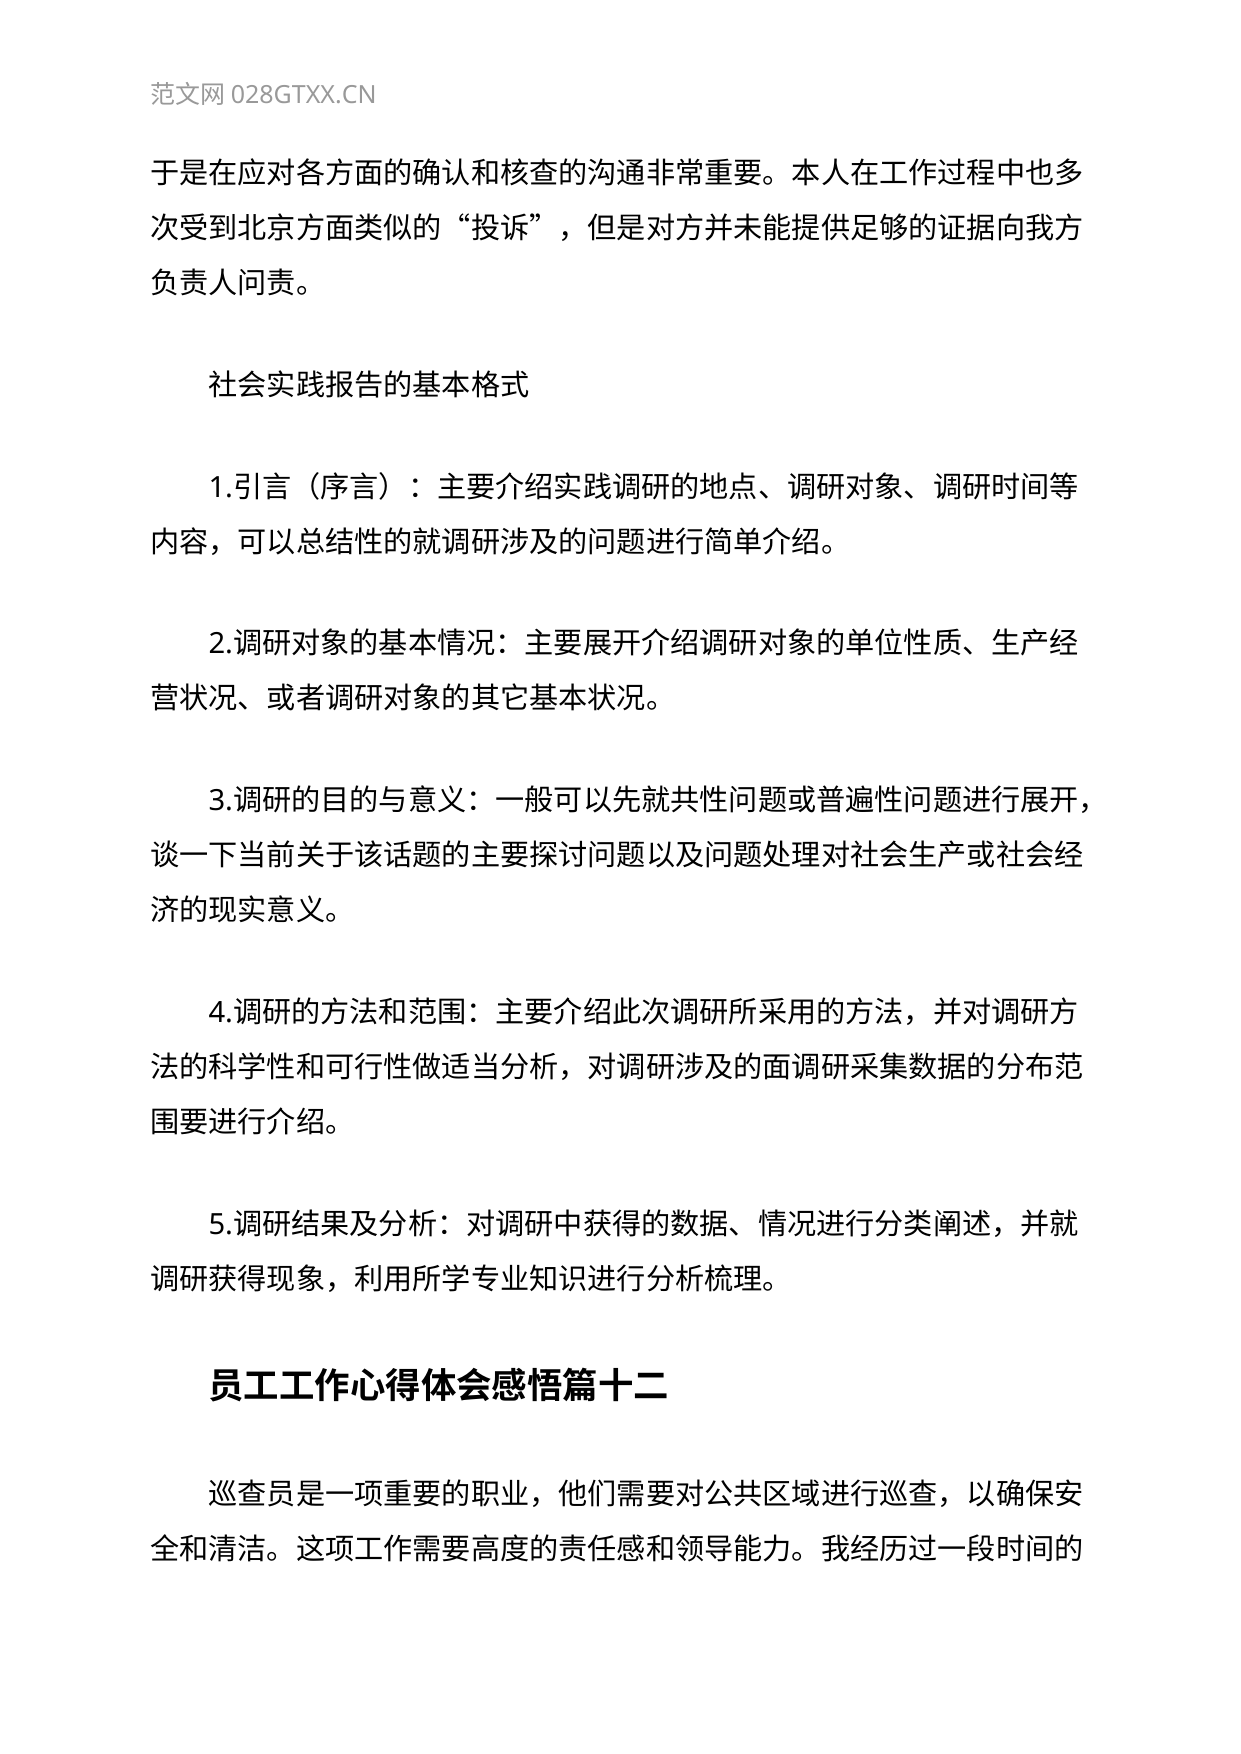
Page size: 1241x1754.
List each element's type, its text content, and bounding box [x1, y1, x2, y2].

text 社会实践报告的基本格式 [150, 362, 1090, 404]
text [150, 150, 1090, 302]
text 3.调研的目的与意义：一般可以先就共性问题或普遍性问题进行展开，谈一下当前关于该话题的主要探讨问题以及问题处理对社会生产或社会经济的现实意义。 [150, 777, 1090, 929]
text 员工工作心得体会感悟篇十二 [150, 1357, 1090, 1408]
text 4.调研的方法和范围：主要介绍此次调研所采用的方法，并对调研方法的科学性和可行性做适当分析，对调研涉及的面调研采集数据的分布范围要进行介绍。 [150, 988, 1090, 1141]
text 5.调研结果及分析：对调研中获得的数据、情况进行分类阐述，并就调研获得现象，利用所学专业知识进行分析梳理。 [150, 1200, 1090, 1297]
text 2.调研对象的基本情况：主要展开介绍调研对象的单位性质、生产经营状况、或者调研对象的其它基本状况。 [150, 620, 1090, 717]
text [150, 1470, 1090, 1568]
text 1.引言（序言）：主要介绍实践调研的地点、调研对象、调研时间等内容，可以总结性的就调研涉及的问题进行简单介绍。 [150, 463, 1090, 561]
